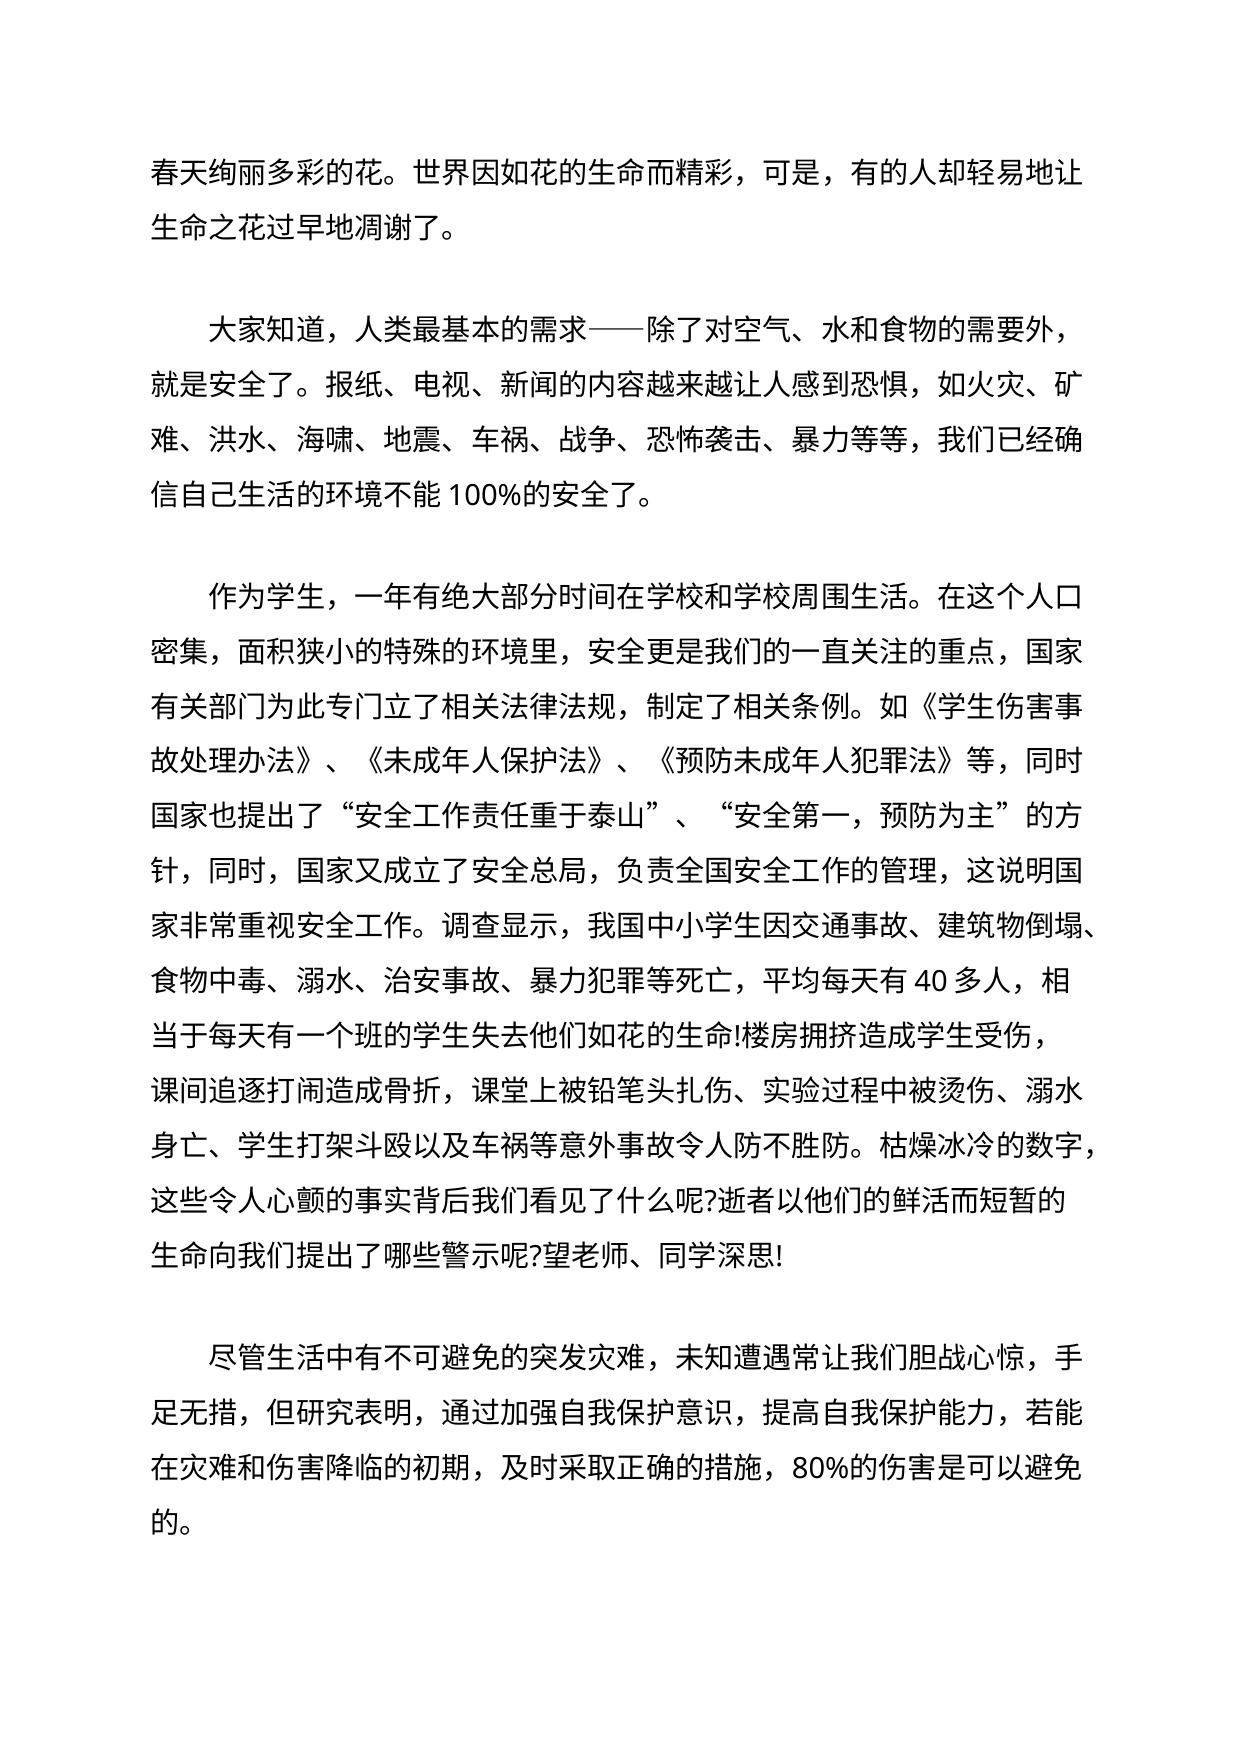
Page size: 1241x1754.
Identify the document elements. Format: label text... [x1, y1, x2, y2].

text 尽管生活中有不可避免的突发灾难，未知遭遇常让我们胆战心惊，手足无措，但研究表明，通过加强自我保护意识，提高自我保护能力，若能在灾难和伤害降临的初期，及时采取正确的措施，80%的伤害是可以避免的。 [150, 1334, 1090, 1541]
text 大家知道，人类最基本的需求——除了对空气、水和食物的需要外，就是安全了。报纸、电视、新闻的内容越来越让人感到恐惧，如火灾、矿难、洪水、海啸、地震、车祸、战争、恐怖袭击、暴力等等，我们已经确信自己生活的环境不能100%的安全了。 [150, 307, 1090, 514]
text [150, 150, 1090, 247]
text 作为学生，一年有绝大部分时间在学校和学校周围生活。在这个人口密集，面积狭小的特殊的环境里，安全更是我们的一直关注的重点，国家有关部门为此专门立了相关法律法规，制定了相关条例。如《学生伤害事故处理办法》、《未成年人保护法》、《预防未成年人犯罪法》等，同时国家也提出了“安全工作责任重于泰山”、“安全第一，预防为主”的方针，同时，国家又成立了安全总局，负责全国安全工作的管理，这说明国家非常重视安全工作。调查显示，我国中小学生因交通事故、建筑物倒塌、食物中毒、溺水、治安事故、暴力犯罪等死亡，平均每天有40多人，相当于每天有一个班的学生失去他们如花的生命!楼房拥挤造成学生受伤，课间追逐打闹造成骨折，课堂上被铅笔头扎伤、实验过程中被烫伤、溺水身亡、学生打架斗殴以及车祸等意外事故令人防不胜防。枯燥冰冷的数字，这些令人心颤的事实背后我们看见了什么呢?逝者以他们的鲜活而短暂的生命向我们提出了哪些警示呢?望老师、同学深思! [150, 573, 1090, 1275]
